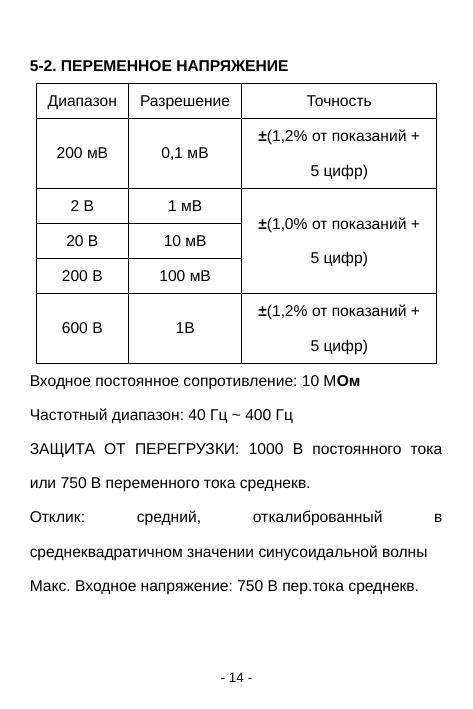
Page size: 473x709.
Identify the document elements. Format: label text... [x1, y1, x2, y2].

table_cell 200 мВ [37, 119, 128, 187]
table_cell ±(1,2% от показаний + 5 цифр) [242, 294, 436, 362]
text 5-2. ПЕРЕМЕННОЕ НАПРЯЖЕНИЕ [29, 49, 443, 83]
table_cell ±(1,0% от показаний + 5 цифр) [242, 189, 436, 293]
table_cell 20 В [37, 224, 128, 258]
text Частотный диапазон: 40 Гц ~ 400 Гц [29, 398, 443, 432]
table_cell 200 В [37, 259, 128, 293]
text Входное постоянное сопротивление: 10 МОм [29, 363, 443, 398]
text Отклик: средний, откалиброванный в среднеквадратичном значении синусоидальной волны [29, 500, 443, 568]
table_cell 100 мВ [129, 259, 241, 293]
text Макс. Входное напряжение: 750 В пер.тока среднекв. [29, 568, 443, 603]
table_cell 1 мВ [129, 189, 241, 223]
table_cell 10 мВ [129, 224, 241, 258]
table_header Разрешение [129, 84, 241, 118]
table_cell 600 В [37, 294, 128, 362]
table_cell ±(1,2% от показаний + 5 цифр) [242, 119, 436, 187]
table_header Диапазон [37, 84, 128, 118]
text ЗАЩИТА ОТ ПЕРЕГРУЗКИ: 1000 В постоянного тока или 750 В переменного тока среднекв. [29, 432, 443, 500]
table_cell 2 В [37, 189, 128, 223]
table_header Точность [242, 84, 436, 118]
table_cell 1В [129, 294, 241, 362]
table_cell 0,1 мВ [129, 119, 241, 187]
